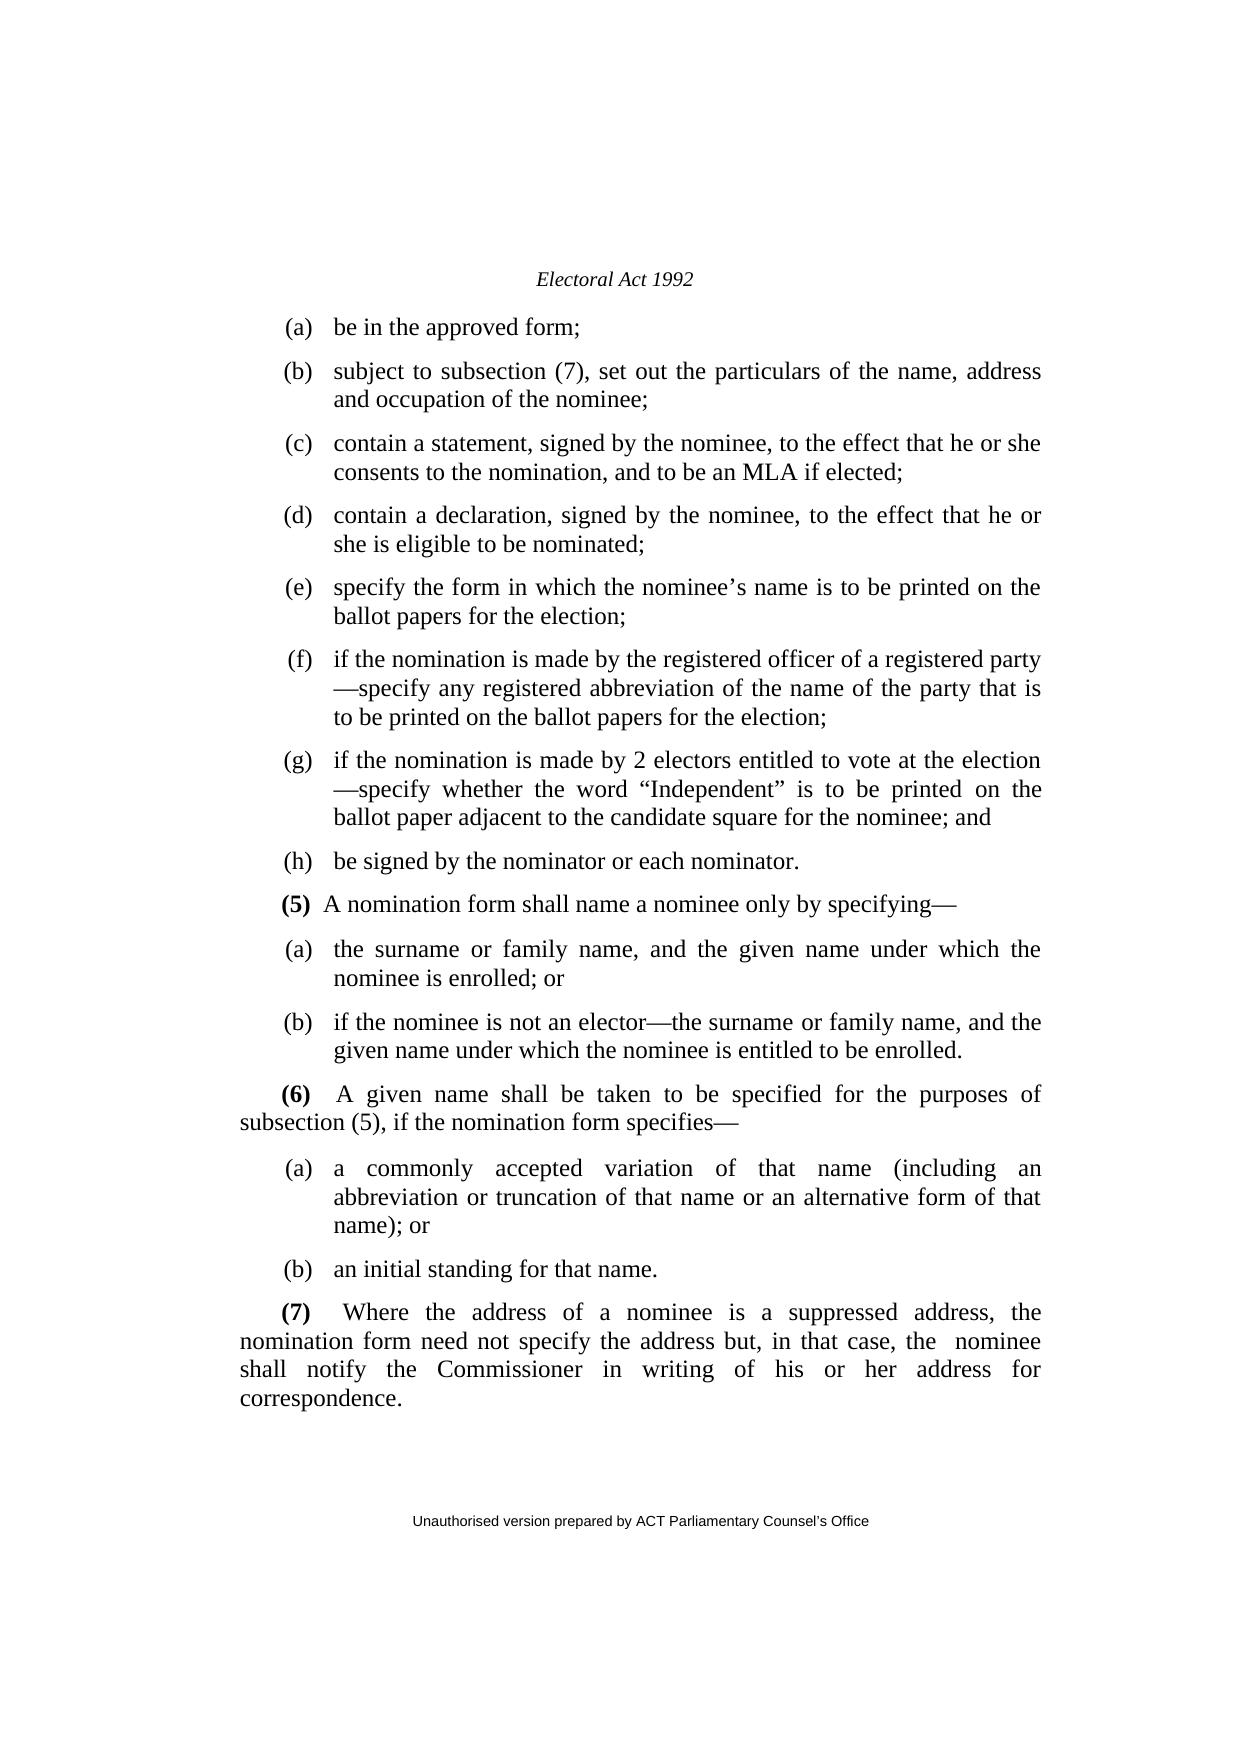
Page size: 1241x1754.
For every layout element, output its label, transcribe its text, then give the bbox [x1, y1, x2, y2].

text (b) if the nominee is not an elector—the surname or family name, and the given name under which the nominee is entitled to be enrolled. [239, 1007, 1042, 1064]
text (6) A given name shall be taken to be specified for the purposes of subsection (5), if the nomination form specifies— [239, 1079, 1042, 1136]
text (d) contain a declaration, signed by the nominee, to the effect that he or she is eligible to be nominated; [239, 500, 1042, 557]
text (5) A nomination form shall name a nominee only by specifying— [239, 889, 1042, 918]
text (a) be in the approved form; [239, 312, 1042, 341]
text (e) specify the form in which the nominee’s name is to be printed on the ballot papers for the election; [239, 572, 1042, 629]
text (a) the surname or family name, and the given name under which the nominee is enrolled; or [239, 934, 1042, 992]
text (a) a commonly accepted variation of that name (including an abbreviation or truncation of that name or an alternative form of that name); or [239, 1153, 1042, 1239]
text (b) subject to subsection (7), set out the particulars of the name, address and occupation of the nominee; [239, 356, 1042, 413]
text (c) contain a statement, signed by the nominee, to the effect that he or she consents to the nomination, and to be an MLA if elected; [239, 428, 1042, 485]
text (h) be signed by the nominator or each nominator. [239, 846, 1042, 874]
text (b) an initial standing for that name. [239, 1254, 1042, 1282]
text (7) Where the address of a nominee is a suppressed address, the nomination form need not specify the address but, in that case, the nominee shall notify the Commissioner in writing of his or her address for correspondence. [239, 1297, 1042, 1412]
text (f) if the nomination is made by the registered officer of a registered party—specify any registered abbreviation of the name of the party that is to be printed on the ballot papers for the election; [239, 644, 1042, 730]
text (g) if the nomination is made by 2 electors entitled to vote at the election—specify whether the word “Independent” is to be printed on the ballot paper adjacent to the candidate square for the nominee; and [239, 745, 1042, 831]
